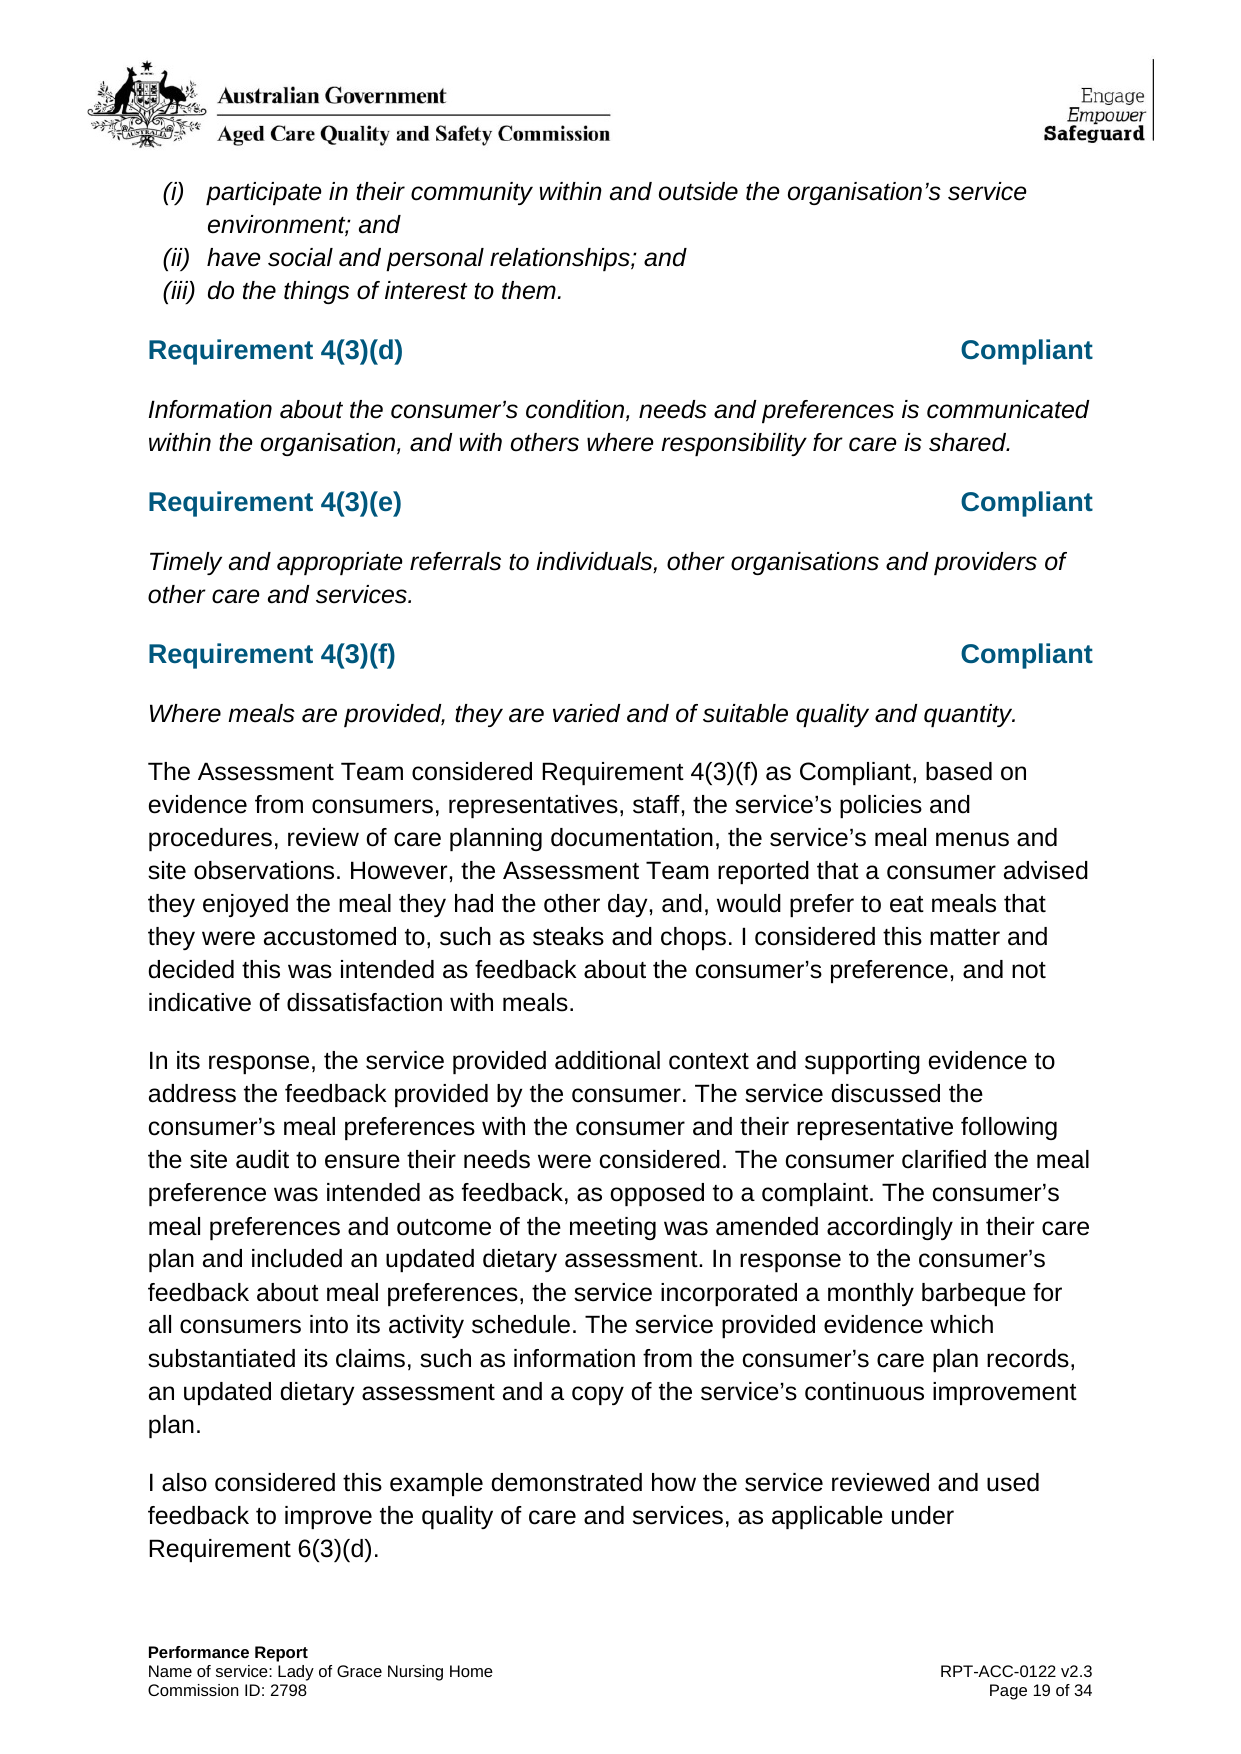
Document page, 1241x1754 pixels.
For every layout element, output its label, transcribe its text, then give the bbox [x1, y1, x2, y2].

subtitle Requirement 4(3)(d) Compliant [148, 334, 1092, 366]
list do the things of interest to them. [162, 276, 1092, 305]
text Information about the consumer’s condition, needs and preferences is communicated within the organisation, and with others where responsibility for care is shared. [148, 395, 1092, 457]
text Where meals are provided, they are varied and of suitable quality and quantity. [148, 699, 1092, 728]
text The Assessment Team considered Requirement 4(3)(f) as Compliant, based on evidence from consumers, representatives, staff, the service’s policies and procedures, review of care planning documentation, the service’s meal menus and site observations. However, the Assessment Team reported that a consumer advised they enjoyed the meal they had the other day, and, would prefer to eat meals that they were accustomed to, such as steaks and chops. I considered this matter and decided this was intended as feedback about the consumer’s preference, and not indicative of dissatisfaction with meals. [148, 757, 1092, 1017]
list participate in their community within and outside the organisation’s service environment; and [162, 177, 1092, 239]
text In its response, the service provided additional context and supporting evidence to address the feedback provided by the consumer. The service discussed the consumer’s meal preferences with the consumer and their representative following the site audit to ensure their needs were considered. The consumer clarified the meal preference was intended as feedback, as opposed to a complaint. The consumer’s meal preferences and outcome of the meeting was amended accordingly in their care plan and included an updated dietary assessment. In response to the consumer’s feedback about meal preferences, the service incorporated a monthly barbeque for all consumers into its activity schedule. The service provided evidence which substantiated its claims, such as information from the consumer’s care plan records, an updated dietary assessment and a copy of the service’s continuous improvement plan. [148, 1046, 1092, 1438]
text I also considered this example demonstrated how the service reviewed and used feedback to improve the quality of care and services, as applicable under Requirement 6(3)(d). [148, 1468, 1092, 1562]
text Timely and appropriate referrals to individuals, other organisations and providers of other care and services. [148, 547, 1092, 609]
list have social and personal relationships; and [162, 243, 1092, 272]
picture [1, 0, 1241, 169]
subtitle Requirement 4(3)(f) Compliant [148, 638, 1092, 669]
subtitle Requirement 4(3)(e) Compliant [148, 486, 1092, 517]
